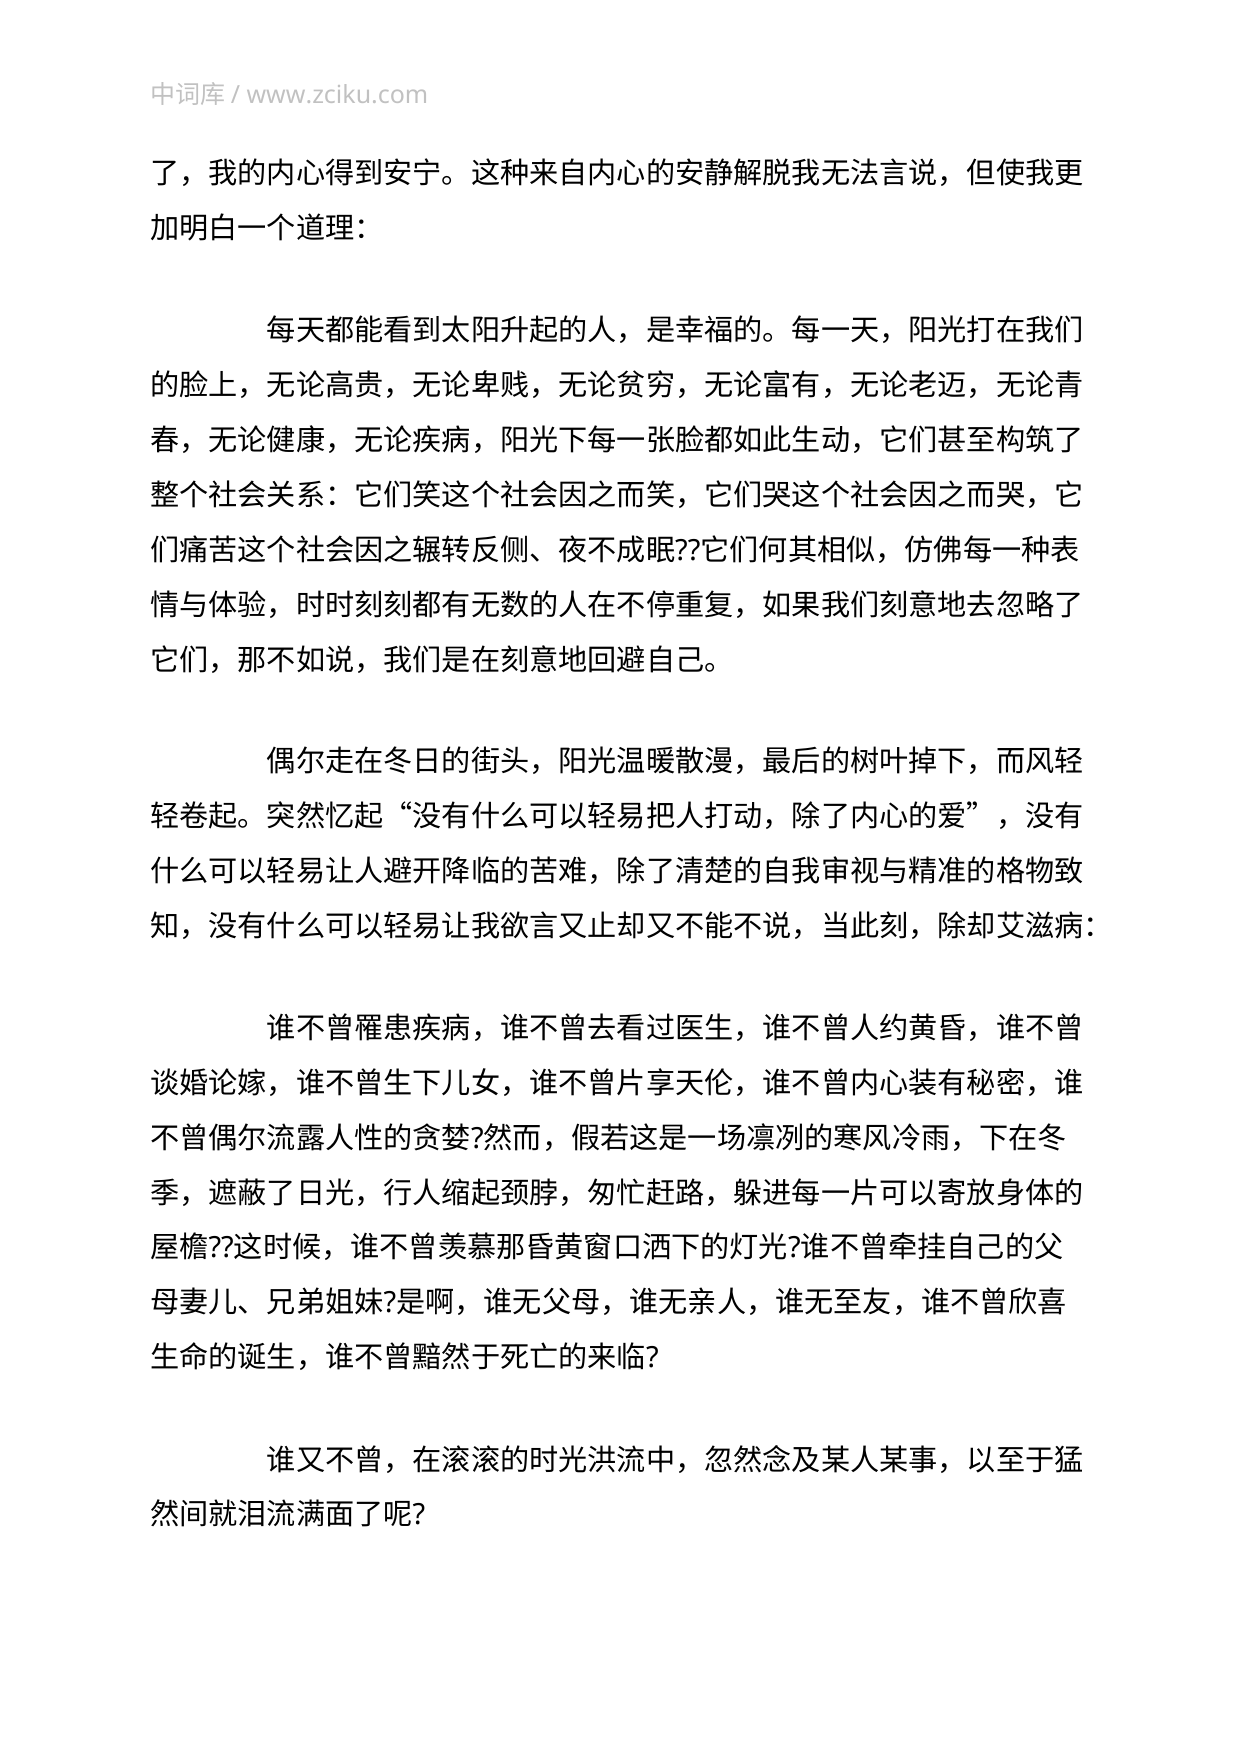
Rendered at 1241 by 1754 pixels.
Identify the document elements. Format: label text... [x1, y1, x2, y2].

text 谁又不曾，在滚滚的时光洪流中，忽然念及某人某事，以至于猛然间就泪流满面了呢? [150, 1436, 1090, 1533]
text 偶尔走在冬日的街头，阳光温暖散漫，最后的树叶掉下，而风轻轻卷起。突然忆起“没有什么可以轻易把人打动，除了内心的爱”，没有什么可以轻易让人避开降临的苦难，除了清楚的自我审视与精准的格物致知，没有什么可以轻易让我欲言又止却又不能不说，当此刻，除却艾滋病： [150, 738, 1090, 945]
text 谁不曾罹患疾病，谁不曾去看过医生，谁不曾人约黄昏，谁不曾谈婚论嫁，谁不曾生下儿女，谁不曾片享天伦，谁不曾内心装有秘密，谁不曾偶尔流露人性的贪婪?然而，假若这是一场凛冽的寒风冷雨，下在冬季，遮蔽了日光，行人缩起颈脖，匆忙赶路，躲进每一片可以寄放身体的屋檐??这时候，谁不曾羡慕那昏黄窗口洒下的灯光?谁不曾牵挂自己的父母妻儿、兄弟姐妹?是啊，谁无父母，谁无亲人，谁无至友，谁不曾欣喜生命的诞生，谁不曾黯然于死亡的来临? [150, 1004, 1090, 1376]
text 每天都能看到太阳升起的人，是幸福的。每一天，阳光打在我们的脸上，无论高贵，无论卑贱，无论贫穷，无论富有，无论老迈，无论青春，无论健康，无论疾病，阳光下每一张脸都如此生动，它们甚至构筑了整个社会关系：它们笑这个社会因之而笑，它们哭这个社会因之而哭，它们痛苦这个社会因之辗转反侧、夜不成眠??它们何其相似，仿佛每一种表情与体验，时时刻刻都有无数的人在不停重复，如果我们刻意地去忽略了它们，那不如说，我们是在刻意地回避自己。 [150, 307, 1090, 678]
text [150, 150, 1090, 247]
